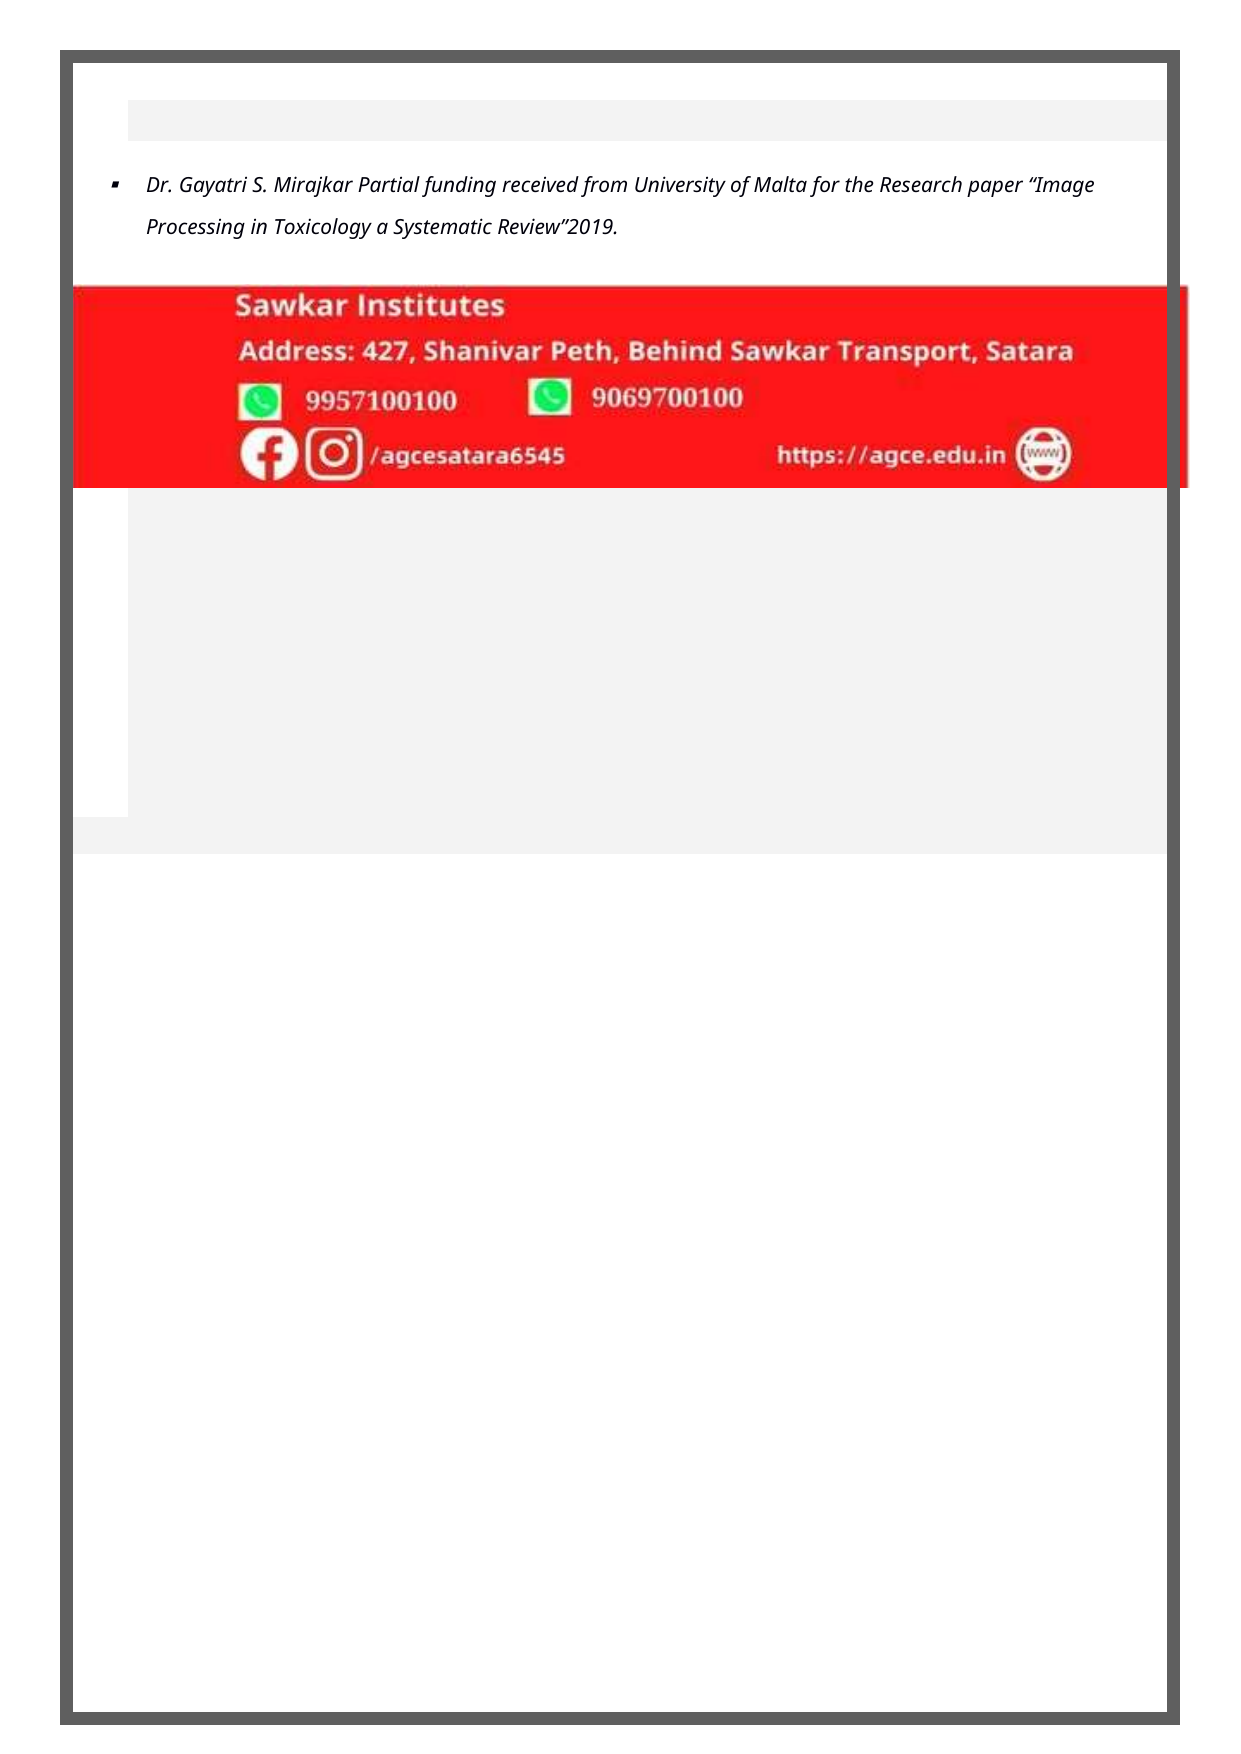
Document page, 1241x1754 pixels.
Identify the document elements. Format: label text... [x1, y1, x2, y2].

picture [1180, 284, 1190, 488]
list Dr. Gayatri S. Mirajkar Partial funding received from University of Malta for the Research paper “Image Processing in Toxicology a Systematic Review”2019. [108, 170, 1167, 241]
picture [73, 284, 1167, 488]
